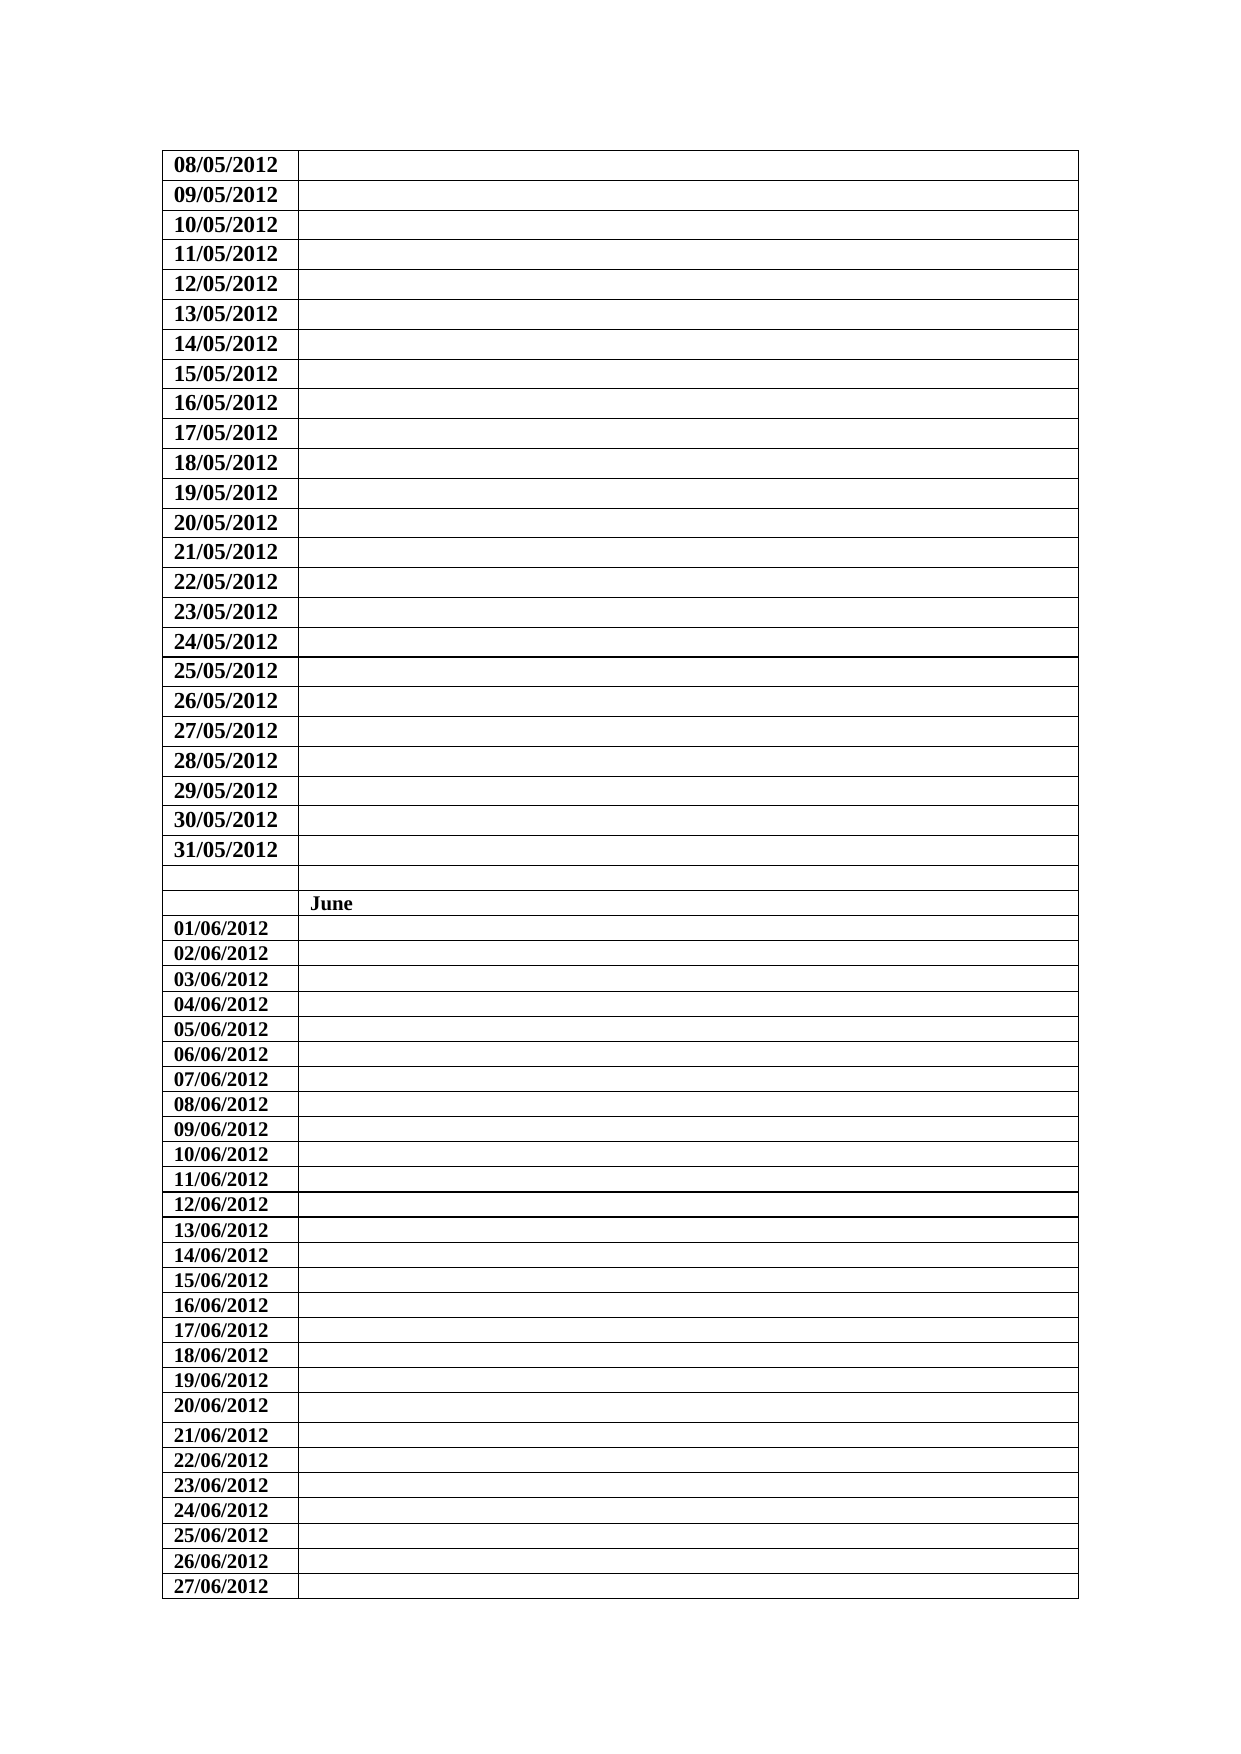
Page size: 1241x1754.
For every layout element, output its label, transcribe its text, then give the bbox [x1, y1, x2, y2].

table_cell [299, 966, 1078, 991]
table_cell [299, 717, 1078, 746]
table_cell [299, 1142, 1078, 1166]
table_cell 26/05/2012 [163, 687, 298, 716]
table_cell [299, 151, 1078, 180]
table_cell [299, 1498, 1078, 1522]
table_cell [299, 1393, 1078, 1422]
table_cell 20/05/2012 [163, 509, 298, 537]
table_cell 01/06/2012 [163, 916, 298, 940]
table_cell 16/06/2012 [163, 1293, 298, 1317]
table_cell 13/05/2012 [163, 300, 298, 329]
table_cell [299, 509, 1078, 537]
table_cell 12/05/2012 [163, 270, 298, 299]
table_cell 11/06/2012 [163, 1167, 298, 1191]
table_cell 02/06/2012 [163, 941, 298, 965]
table_cell [299, 1549, 1078, 1573]
table_cell [299, 1423, 1078, 1447]
table_cell 23/05/2012 [163, 598, 298, 627]
table_cell 28/05/2012 [163, 747, 298, 776]
table_cell [299, 806, 1078, 835]
table_cell [299, 1318, 1078, 1342]
table_cell 26/06/2012 [163, 1549, 298, 1573]
table_cell 09/06/2012 [163, 1117, 298, 1141]
table_cell [299, 419, 1078, 448]
table_cell 08/05/2012 [163, 151, 298, 180]
table_cell 07/06/2012 [163, 1067, 298, 1091]
table_cell 08/06/2012 [163, 1092, 298, 1116]
table_cell 17/06/2012 [163, 1318, 298, 1342]
table_cell [299, 181, 1078, 209]
table_cell 23/06/2012 [163, 1473, 298, 1497]
table_cell [299, 211, 1078, 239]
table_cell 14/05/2012 [163, 330, 298, 358]
table_cell [299, 568, 1078, 597]
table_cell [299, 240, 1078, 269]
table_cell [299, 330, 1078, 358]
table_cell [299, 1193, 1078, 1216]
table_cell 22/05/2012 [163, 568, 298, 597]
table_cell 04/06/2012 [163, 992, 298, 1016]
table_cell [299, 1368, 1078, 1392]
table_cell 25/06/2012 [163, 1524, 298, 1547]
table_cell [299, 538, 1078, 567]
table_cell 22/06/2012 [163, 1448, 298, 1472]
table_cell 10/06/2012 [163, 1142, 298, 1166]
table_cell [299, 628, 1078, 656]
table_cell 18/06/2012 [163, 1343, 298, 1367]
table_cell 12/06/2012 [163, 1193, 298, 1216]
table_cell [299, 1293, 1078, 1317]
table_cell [299, 916, 1078, 940]
table_cell [299, 836, 1078, 865]
table_cell [299, 687, 1078, 716]
table_cell [299, 1042, 1078, 1066]
table_cell 09/05/2012 [163, 181, 298, 209]
table_cell 03/06/2012 [163, 966, 298, 991]
table_cell [299, 360, 1078, 388]
table_cell 19/06/2012 [163, 1368, 298, 1392]
table_cell 21/06/2012 [163, 1423, 298, 1447]
table_cell [299, 866, 1078, 890]
table_cell [299, 1473, 1078, 1497]
table_cell 31/05/2012 [163, 836, 298, 865]
table_cell 30/05/2012 [163, 806, 298, 835]
table_cell 15/06/2012 [163, 1268, 298, 1292]
table_cell [299, 389, 1078, 418]
table_cell [299, 270, 1078, 299]
table_cell [299, 1448, 1078, 1472]
table_cell June [299, 891, 1078, 915]
table_cell [299, 1092, 1078, 1116]
table_cell [299, 1067, 1078, 1091]
table_cell 27/05/2012 [163, 717, 298, 746]
table_cell [299, 658, 1078, 686]
table_cell 29/05/2012 [163, 777, 298, 805]
table_cell 10/05/2012 [163, 211, 298, 239]
table_cell 20/06/2012 [163, 1393, 298, 1422]
table_cell [299, 449, 1078, 478]
table_cell 24/06/2012 [163, 1498, 298, 1522]
table_cell [299, 1017, 1078, 1041]
table_cell 13/06/2012 [163, 1218, 298, 1242]
table_cell 25/05/2012 [163, 658, 298, 686]
table_cell [299, 1167, 1078, 1191]
table_cell 11/05/2012 [163, 240, 298, 269]
table_cell [299, 1268, 1078, 1292]
table_cell [299, 1524, 1078, 1547]
table_cell 18/05/2012 [163, 449, 298, 478]
table_cell [299, 1218, 1078, 1242]
table_cell [299, 598, 1078, 627]
table_cell [299, 747, 1078, 776]
table_cell 15/05/2012 [163, 360, 298, 388]
table_cell [299, 300, 1078, 329]
table_cell 24/05/2012 [163, 628, 298, 656]
table_cell [299, 1574, 1078, 1598]
table_cell [299, 992, 1078, 1016]
table_cell 21/05/2012 [163, 538, 298, 567]
table_cell [299, 941, 1078, 965]
table_cell 06/06/2012 [163, 1042, 298, 1066]
table_cell [299, 1117, 1078, 1141]
table_cell 14/06/2012 [163, 1243, 298, 1267]
table_cell 27/06/2012 [163, 1574, 298, 1598]
table_cell [163, 866, 298, 890]
table_cell 16/05/2012 [163, 389, 298, 418]
table_cell [299, 479, 1078, 507]
table_cell 17/05/2012 [163, 419, 298, 448]
table_cell 19/05/2012 [163, 479, 298, 507]
table_cell [299, 1243, 1078, 1267]
table_cell 05/06/2012 [163, 1017, 298, 1041]
table_cell [299, 777, 1078, 805]
table_cell [299, 1343, 1078, 1367]
table_cell [163, 891, 298, 915]
